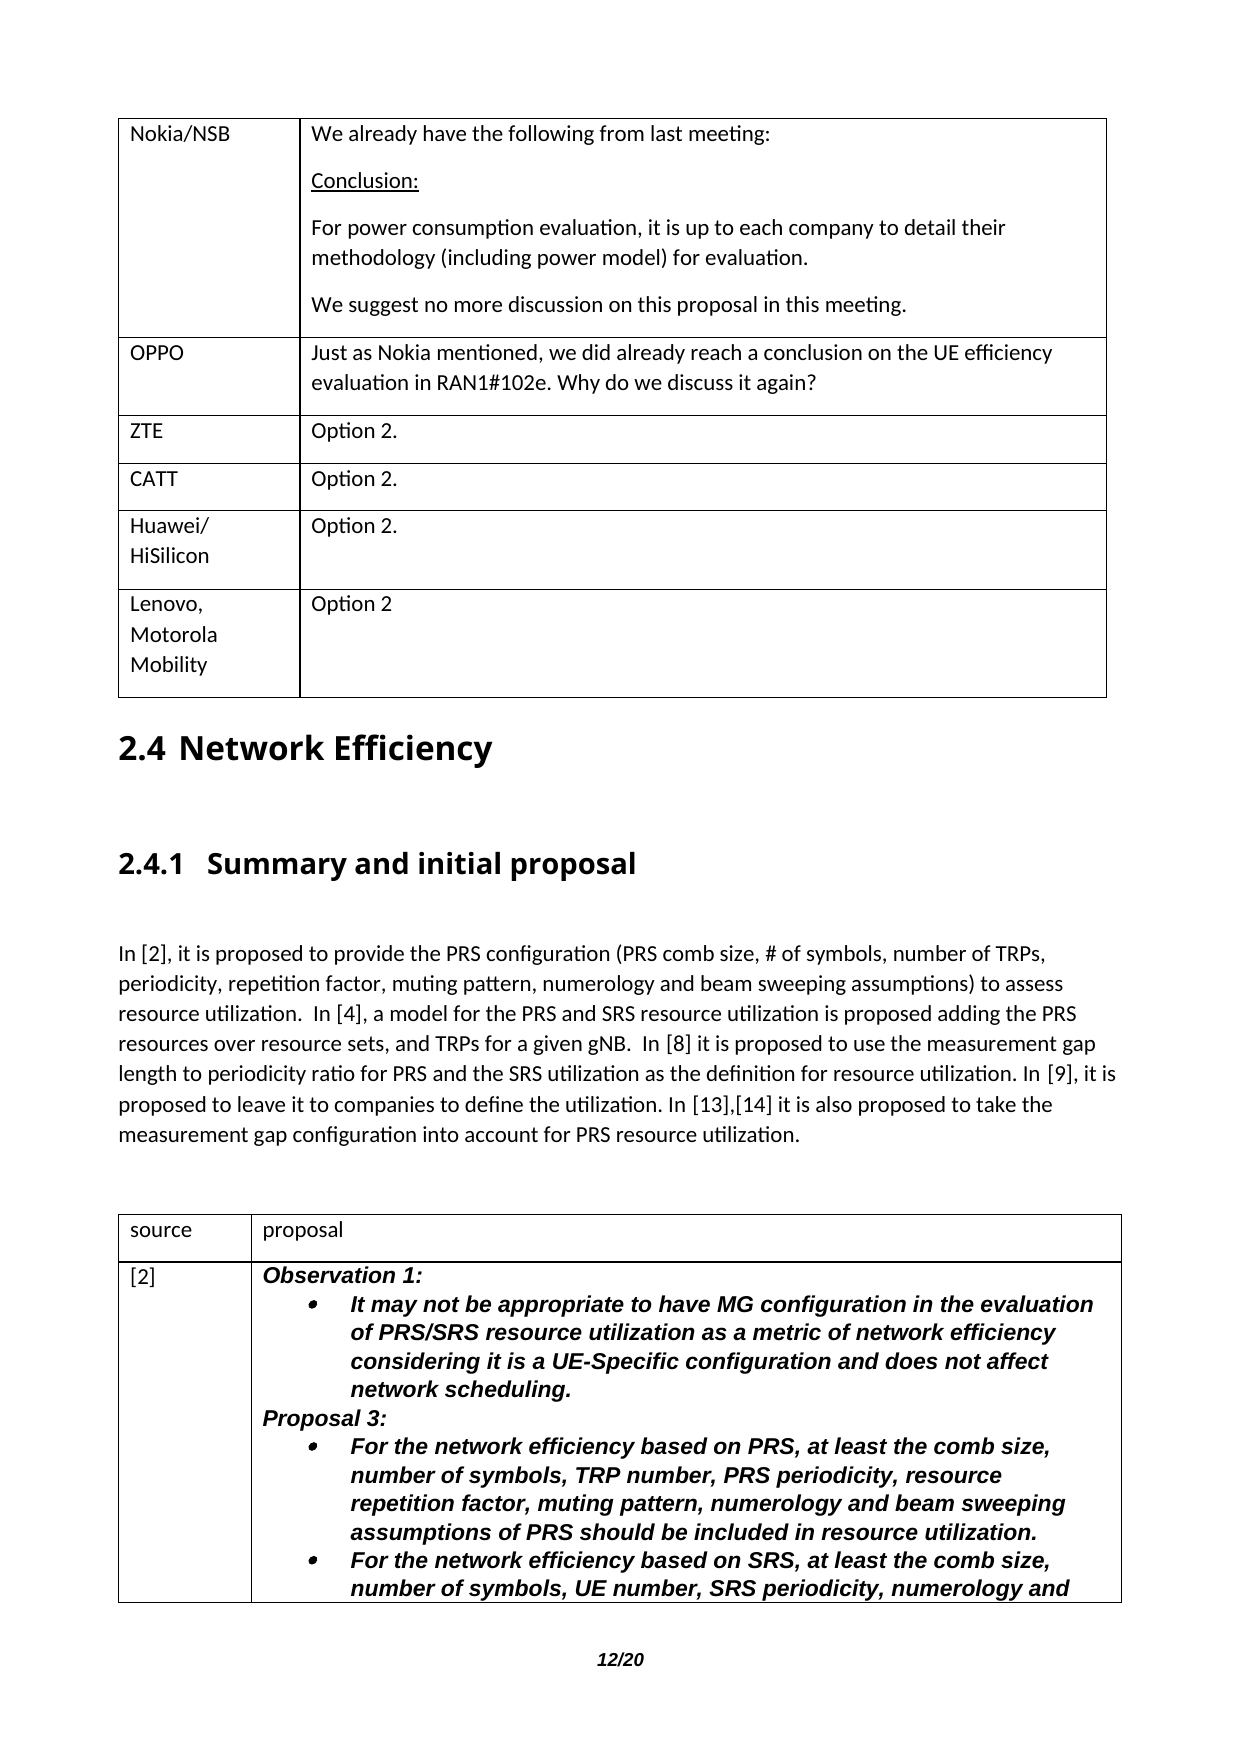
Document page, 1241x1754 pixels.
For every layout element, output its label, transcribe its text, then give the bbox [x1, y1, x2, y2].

table_header source [119, 1215, 251, 1261]
table_cell Option 2. [301, 464, 1106, 510]
subtitle Summary and initial proposal [118, 843, 1122, 883]
table_cell [2] [119, 1263, 251, 1602]
table_cell Huawei/HiSilicon [119, 511, 299, 588]
table_cell We already have the following from last meeting: Conclusion: For power consumption evaluation, it is up to each company to detail their methodology (including power model) for evaluation. We suggest no more discussion on this proposal in this meeting. [301, 119, 1106, 337]
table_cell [252, 1263, 1121, 1602]
table_cell Just as Nokia mentioned, we did already reach a conclusion on the UE efficiency evaluation in RAN1#102e. Why do we discuss it again? [301, 338, 1106, 415]
subtitle Network Efficiency [118, 725, 1122, 770]
table_cell OPPO [119, 338, 299, 415]
table_cell Nokia/NSB [119, 119, 299, 337]
table_cell Option 2. [301, 416, 1106, 463]
table_cell ZTE [119, 416, 299, 463]
text In [2], it is proposed to provide the PRS configuration (PRS comb size, # of symbols, number of TRPs, periodicity, repetition factor, muting pattern, numerology and beam sweeping assumptions) to assess resource utilization. In [4], a model for the PRS and SRS resource utilization is proposed adding the PRS resources over resource sets, and TRPs for a given gNB. In [8] it is proposed to use the measurement gap length to periodicity ratio for PRS and the SRS utilization as the definition for resource utilization. In [9], it is proposed to leave it to companies to define the utilization. In [13],[14] it is also proposed to take the measurement gap configuration into account for PRS resource utilization. [118, 939, 1122, 1148]
table_cell Option 2. [301, 511, 1106, 588]
table_header proposal [252, 1215, 1121, 1261]
table_cell CATT [119, 464, 299, 510]
table_cell Option 2 [301, 590, 1106, 697]
table_cell Lenovo, Motorola Mobility [119, 590, 299, 697]
